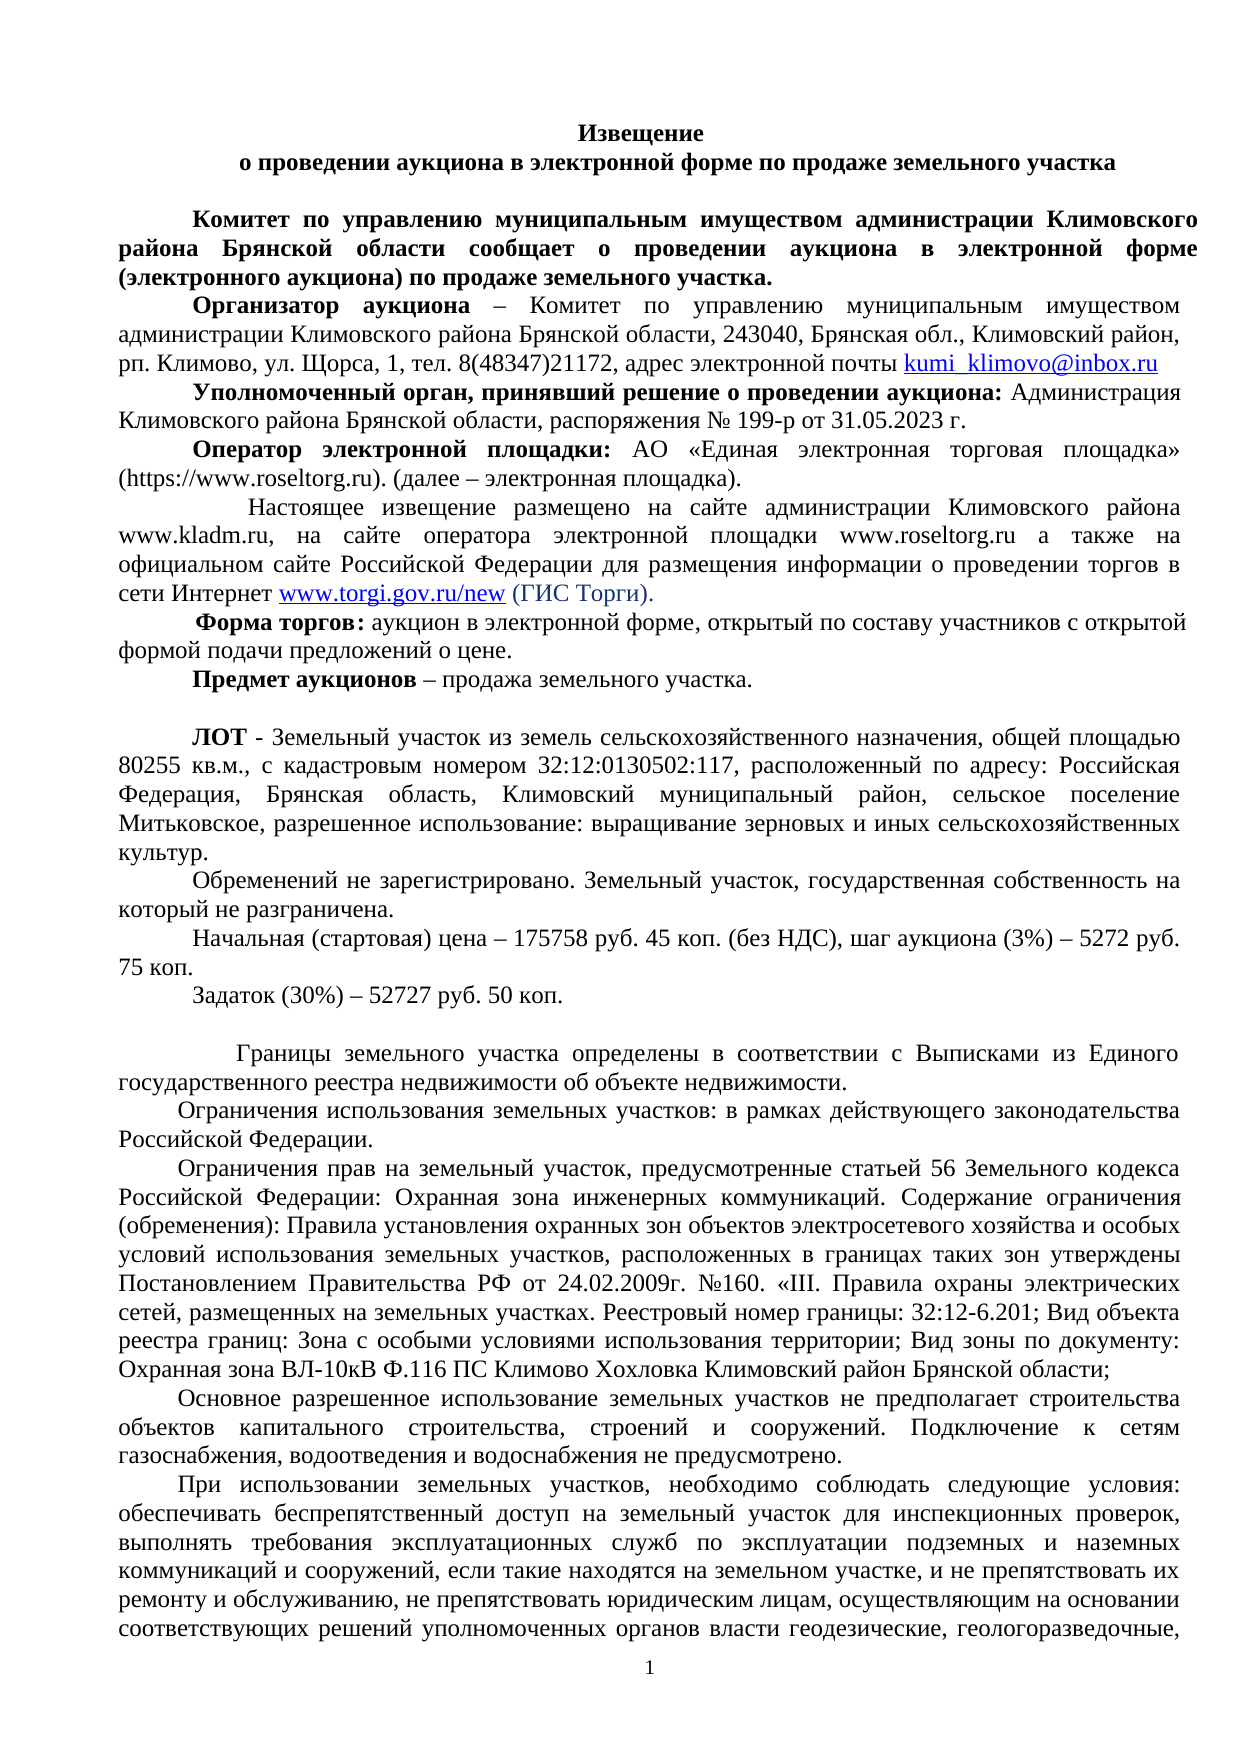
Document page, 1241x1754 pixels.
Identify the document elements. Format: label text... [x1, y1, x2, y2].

text ЛОТ - Земельный участок из земель сельскохозяйственного назначения, общей площадью 80255 кв.м., с кадастровым номером 32:12:0130502:117, расположенный по адресу: Российская Федерация, Брянская область, Климовский муниципальный район, сельское поселение Митьковское, разрешенное использование: выращивание зерновых и иных сельскохозяйственных культур. [118, 722, 1181, 866]
text Оператор электронной площадки: АО «Единая электронная торговая площадка» (https://www.roseltorg.ru). (далее – электронная площадка). [118, 434, 1181, 492]
text Начальная (стартовая) цена – 175758 руб. 45 коп. (без НДС), шаг аукциона (3%) – 5272 руб. 75 коп. [118, 923, 1181, 981]
text Обременений не зарегистрировано. Земельный участок, государственная собственность на который не разграничена. [118, 866, 1181, 923]
text Извещение [118, 118, 1163, 147]
text о проведении аукциона в электронной форме по продаже земельного участка [118, 147, 1163, 176]
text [118, 1469, 1181, 1642]
text Ограничения использования земельных участков: в рамках действующего законодательства Российской Федерации. [118, 1096, 1181, 1153]
text Форма торгов: аукцион в электронной форме, открытый по составу участников с открытой формой подачи предложений о цене. [118, 607, 1187, 664]
text Уполномоченный орган, принявший решение о проведении аукциона: Администрация Климовского района Брянской области, распоряжения № 199-р от 31.05.2023 г. [118, 377, 1181, 434]
text Комитет по управлению муниципальным имуществом администрации Климовского района Брянской области сообщает о проведении аукциона в электронной форме (электронного аукциона) по продаже земельного участка. [118, 204, 1199, 291]
text Границы земельного участка определены в соответствии с Выписками из Единого государственного реестра недвижимости об объекте недвижимости. [118, 1038, 1181, 1096]
text Предмет аукционов – продажа земельного участка. [118, 664, 1181, 693]
text Организатор аукциона – Комитет по управлению муниципальным имуществом администрации Климовского района Брянской области, 243040, Брянская обл., Климовский район, рп. Климово, ул. Щорса, 1, тел. 8(48347)21172, адрес электронной почты kumi_klimovo@inbox.ru [118, 291, 1181, 377]
text Задаток (30%) – 52727 руб. 50 коп. [118, 981, 1181, 1009]
text Ограничения прав на земельный участок, предусмотренные статьей 56 Земельного кодекса Российской Федерации: Охранная зона инженерных коммуникаций. Содержание ограничения (обременения): Правила установления охранных зон объектов электросетевого хозяйства и особых условий использования земельных участков, расположенных в границах таких зон утверждены Постановлением Правительства РФ от 24.02.2009г. №160. «III. Правила охраны электрических сетей, размещенных на земельных участках. Реестровый номер границы: 32:12-6.201; Вид объекта реестра границ: Зона с особыми условиями использования территории; Вид зоны по документу: Охранная зона ВЛ-10кВ Ф.116 ПС Климово Хохловка Климовский район Брянской области; [118, 1153, 1181, 1383]
text Основное разрешенное использование земельных участков не предполагает строительства объектов капитального строительства, строений и сооружений. Подключение к сетям газоснабжения, водоотведения и водоснабжения не предусмотрено. [118, 1383, 1181, 1469]
text Настоящее извещение размещено на сайте администрации Климовского района www.kladm.ru, на сайте оператора электронной площадки www.roseltorg.ru а также на официальном сайте Российской Федерации для размещения информации о проведении торгов в сети Интернет www.torgi.gov.ru/new (ГИС Торги). [118, 492, 1181, 607]
